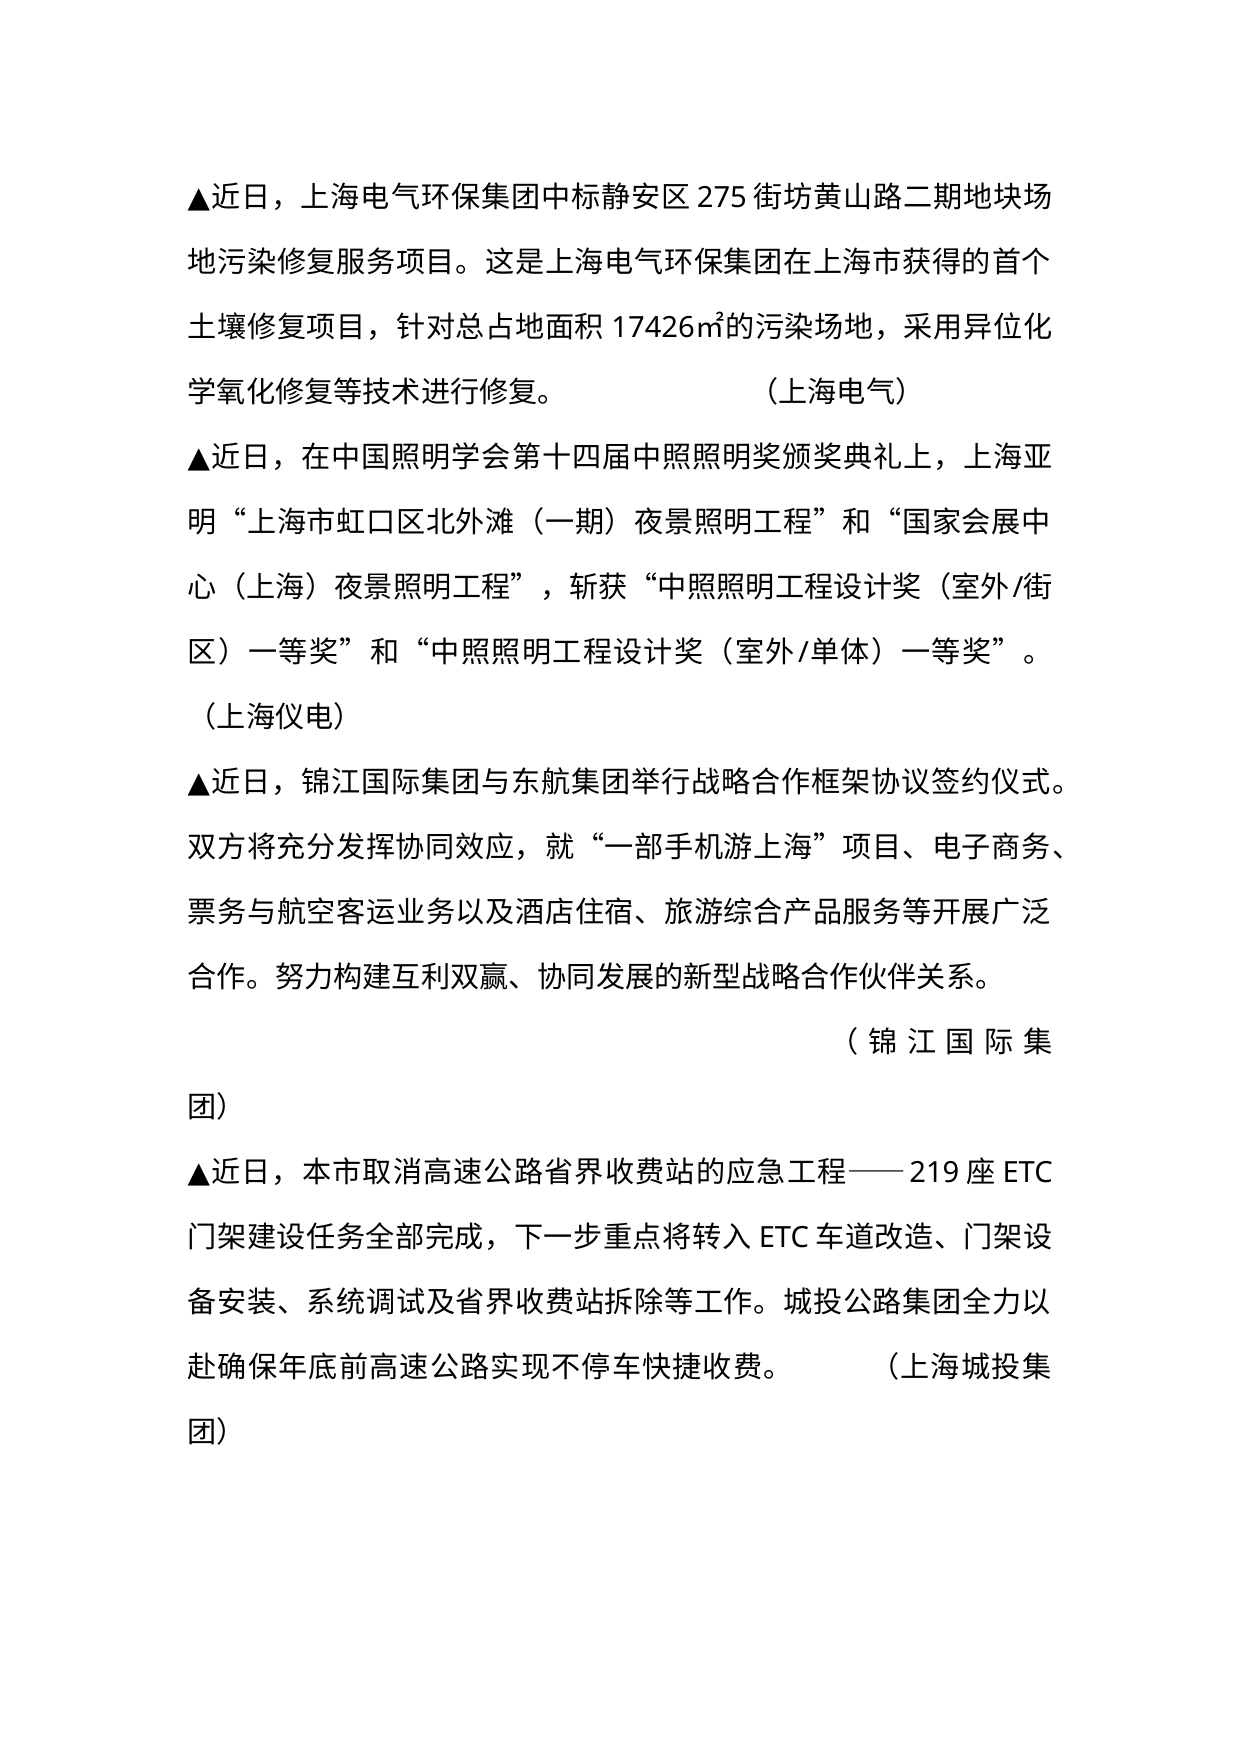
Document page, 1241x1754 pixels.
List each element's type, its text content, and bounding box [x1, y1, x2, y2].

text ▲近日，本市取消高速公路省界收费站的应急工程——219座ETC门架建设任务全部完成，下一步重点将转入ETC车道改造、门架设备安装、系统调试及省界收费站拆除等工作。城投公路集团全力以赴确保年底前高速公路实现不停车快捷收费。 （上海城投集团） [187, 1137, 1053, 1462]
text （锦江国际集团） [187, 1007, 1053, 1137]
text ▲近日，在中国照明学会第十四届中照照明奖颁奖典礼上，上海亚明“上海市虹口区北外滩（一期）夜景照明工程”和“国家会展中心（上海）夜景照明工程”，斩获“中照照明工程设计奖（室外/街区）一等奖”和“中照照明工程设计奖（室外/单体）一等奖”。（上海仪电） [187, 422, 1053, 747]
text ▲近日，上海电气环保集团中标静安区275街坊黄山路二期地块场地污染修复服务项目。这是上海电气环保集团在上海市获得的首个土壤修复项目，针对总占地面积17426㎡的污染场地，采用异位化学氧化修复等技术进行修复。 （上海电气） [187, 162, 1053, 422]
text ▲近日，锦江国际集团与东航集团举行战略合作框架协议签约仪式。双方将充分发挥协同效应，就“一部手机游上海”项目、电子商务、票务与航空客运业务以及酒店住宿、旅游综合产品服务等开展广泛合作。努力构建互利双赢、协同发展的新型战略合作伙伴关系。 [187, 747, 1053, 1007]
